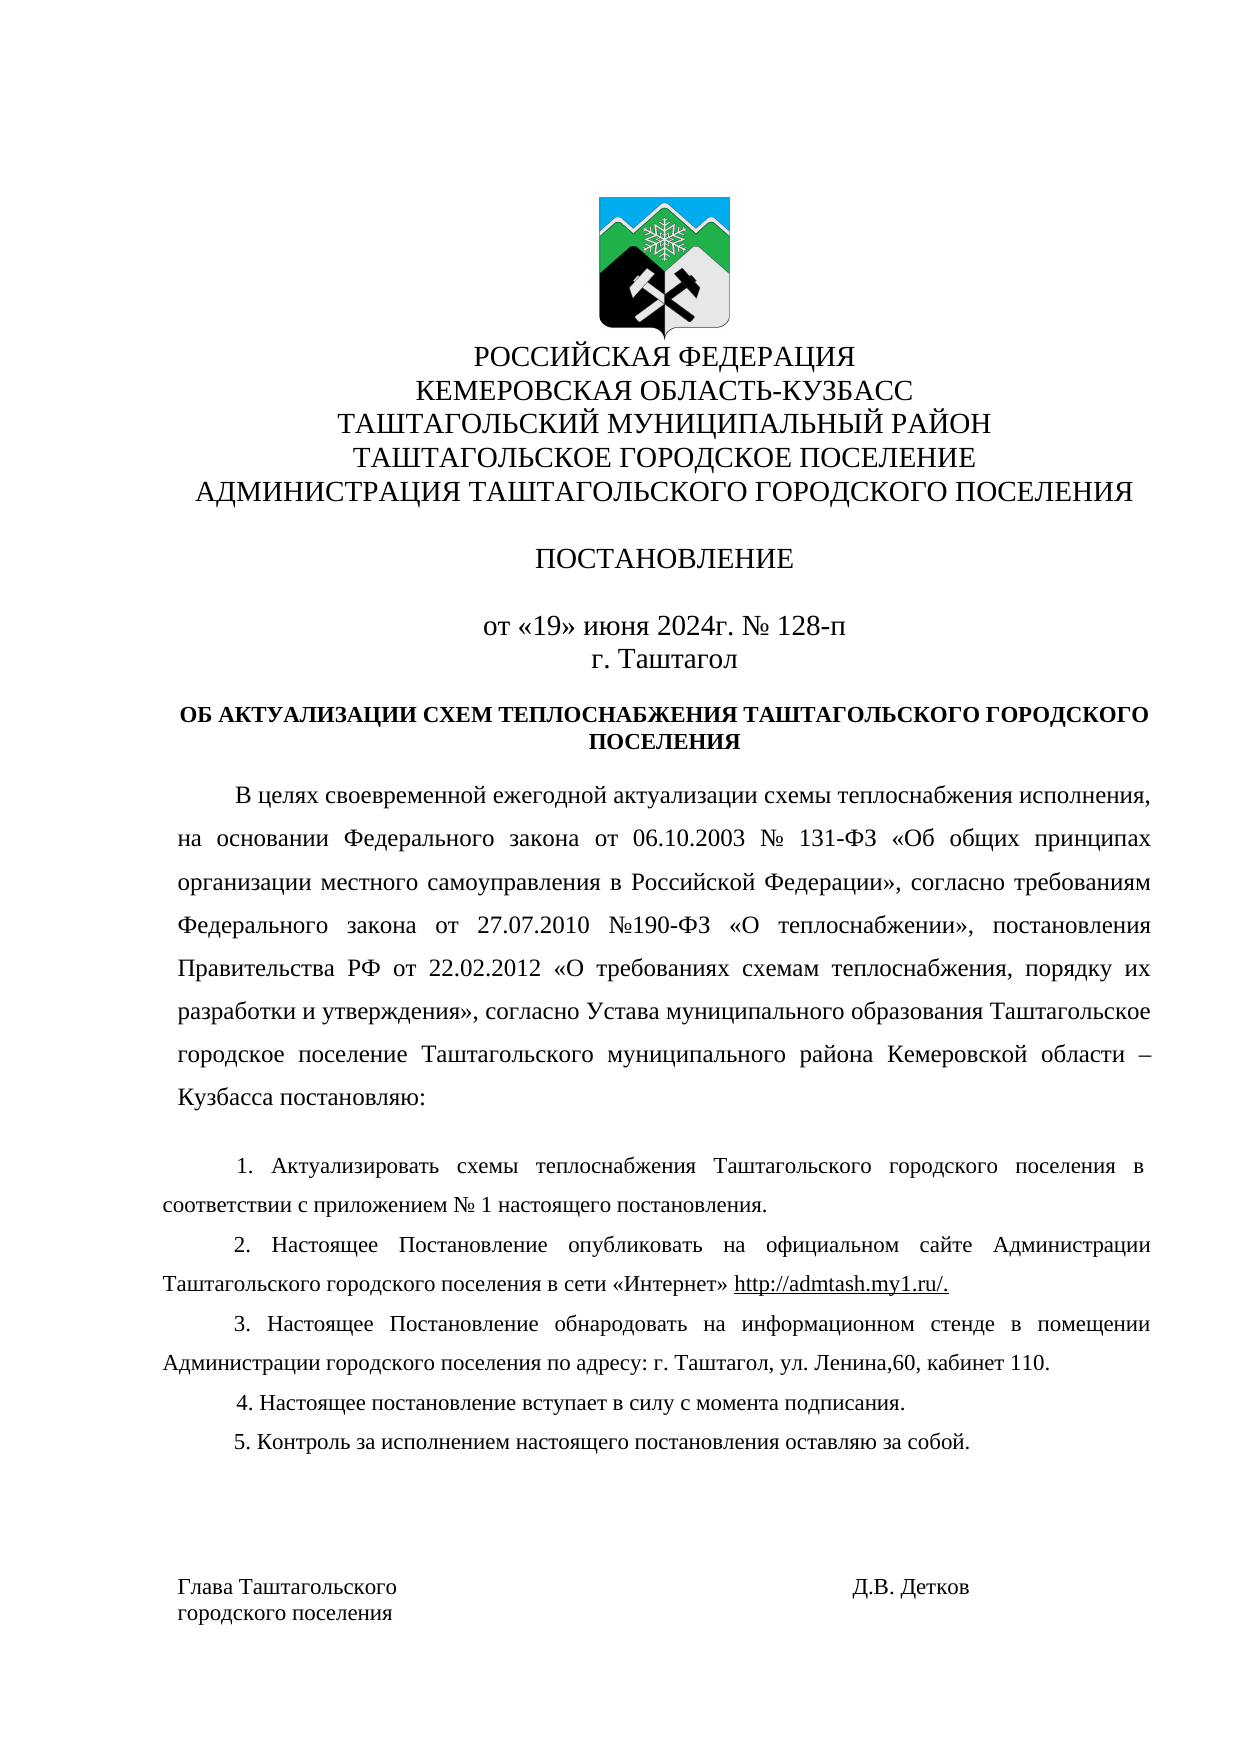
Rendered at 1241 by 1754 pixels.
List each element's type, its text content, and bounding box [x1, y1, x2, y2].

text 2. Настоящее Постановление опубликовать на официальном сайте Администрации Таштагольского городского поселения в сети «Интернет» http://admtash.my1.ru/. [162, 1231, 1152, 1297]
text 5. Контроль за исполнением настоящего постановления оставляю за собой. [162, 1428, 1152, 1454]
text ПОСТАНОВЛЕНИЕ [177, 541, 1152, 574]
text ТАШТАГОЛЬСКИЙ МУНИЦИПАЛЬНЫЙ РАЙОН [177, 407, 1152, 440]
text КЕМЕРОВСКАЯ ОБЛАСТЬ-КУЗБАСС [177, 373, 1152, 407]
text В целях своевременной ежегодной актуализации схемы теплоснабжения исполнения, на основании Федерального закона от 06.10.2003 № 131-ФЗ «Об общих принципах организации местного самоуправления в Российской Федерации», согласно требованиям Федерального закона от 27.07.2010 №190-ФЗ «О теплоснабжении», постановления Правительства РФ от 22.02.2012 «О требованиях схемам теплоснабжения, порядку их разработки и утверждения», согласно Устава муниципального образования Таштагольское городское поселение Таштагольского муниципального района Кемеровской области – Кузбасса постановляю: [177, 780, 1152, 1111]
text городского поселения [177, 1599, 1152, 1626]
text РОССИЙСКАЯ ФЕДЕРАЦИЯ [177, 339, 1152, 373]
text 4. Настоящее постановление вступает в силу с момента подписания. [162, 1389, 1152, 1415]
text от «19» июня 2024г. № 128-п [177, 608, 1152, 641]
picture [599, 204, 730, 340]
text 1. Актуализировать схемы теплоснабжения Таштагольского городского поселения в соответствии с приложением № 1 настоящего постановления. [162, 1152, 1146, 1218]
text АДМИНИСТРАЦИЯ ТАШТАГОЛЬСКОГО ГОРОДСКОГО ПОСЕЛЕНИЯ [177, 474, 1152, 507]
text ОБ АКТУАЛИЗАЦИИ СХЕМ ТЕПЛОСНАБЖЕНИЯ ТАШТАГОЛЬСКОГО ГОРОДСКОГО ПОСЕЛЕНИЯ [177, 701, 1152, 754]
text Глава Таштагольского Д.В. Детков [177, 1573, 1152, 1599]
text г. Таштагол [177, 641, 1152, 675]
text 3. Настоящее Постановление обнародовать на информационном стенде в помещении Администрации городского поселения по адресу: г. Таштагол, ул. Ленина,60, кабинет 110. [162, 1310, 1152, 1376]
text ТАШТАГОЛЬСКОЕ ГОРОДСКОЕ ПОСЕЛЕНИЕ [177, 440, 1152, 474]
